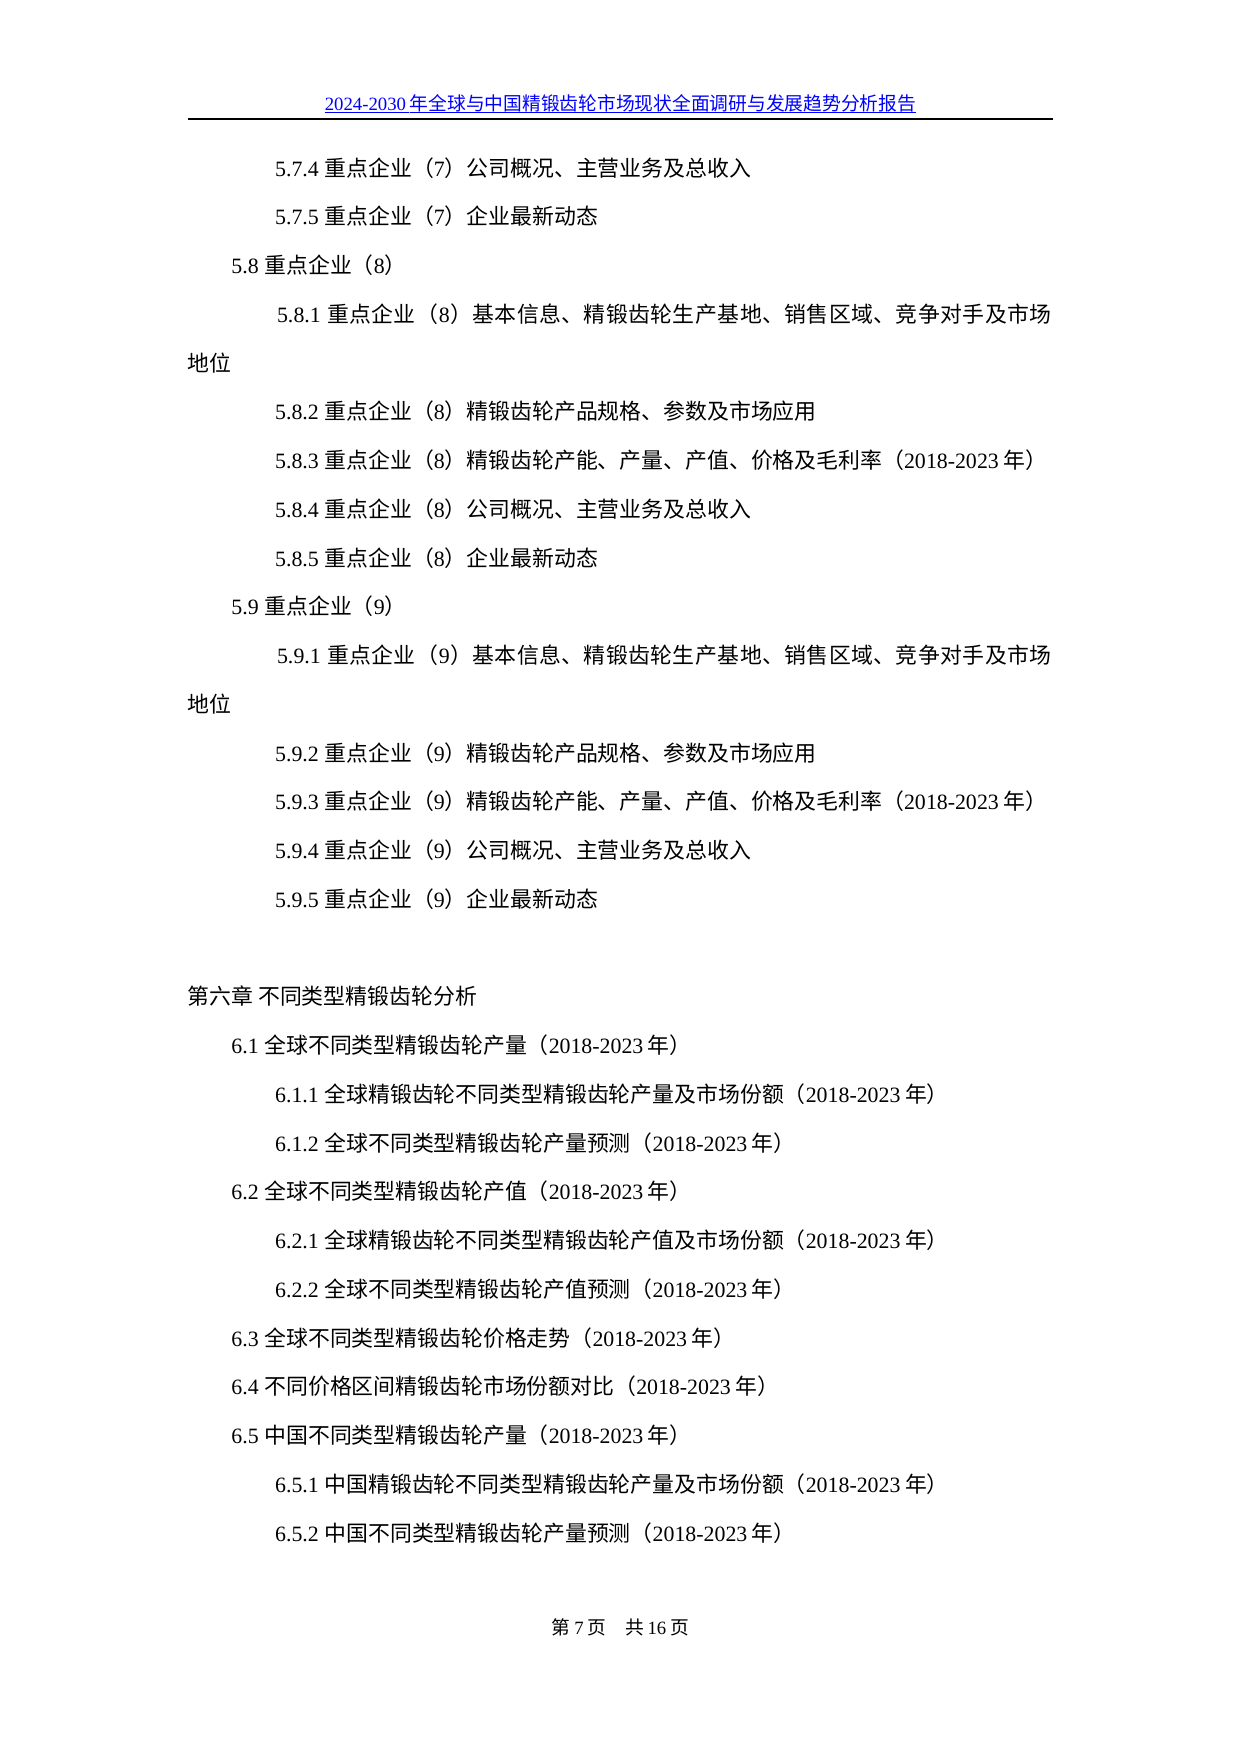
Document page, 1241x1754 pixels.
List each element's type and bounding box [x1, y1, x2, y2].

text [187, 150, 1053, 1548]
